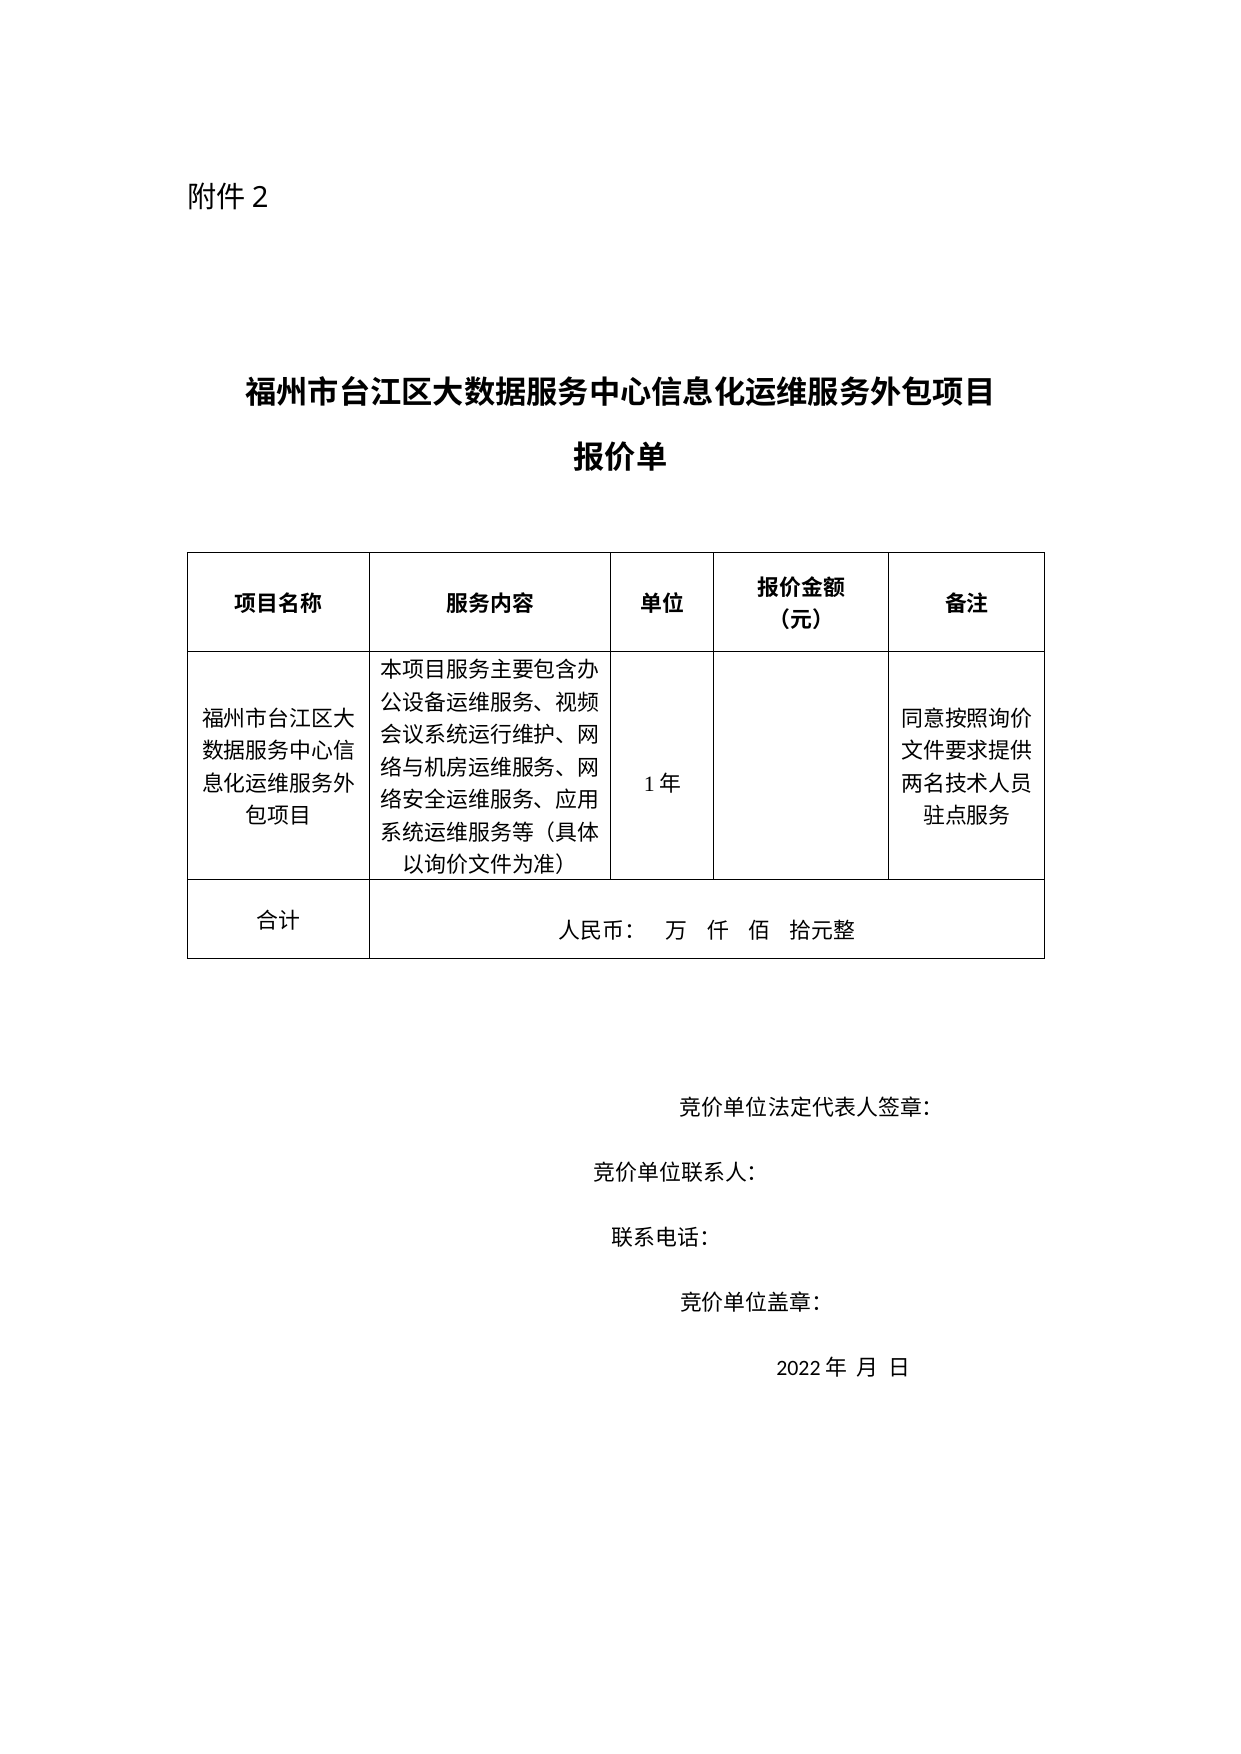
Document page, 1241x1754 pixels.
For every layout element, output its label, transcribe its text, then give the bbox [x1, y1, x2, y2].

table_cell 同意按照询价文件要求提供两名技术人员驻点服务 [889, 652, 1044, 879]
text 竞价单位盖章： [187, 1284, 932, 1317]
table_cell 人民币： 万 仟 佰 拾元整 [370, 880, 1044, 958]
table_cell 合计 [188, 880, 369, 958]
text 附件2 [187, 162, 1053, 227]
text 竞价单位联系人： [187, 1154, 1009, 1187]
table_cell 本项目服务主要包含办公设备运维服务、视频会议系统运行维护、网络与机房运维服务、网络安全运维服务、应用系统运维服务等（具体以询价文件为准） [370, 652, 610, 879]
table_cell [714, 652, 888, 879]
table_header 项目名称 [188, 553, 369, 651]
text 福州市台江区大数据服务中心信息化运维服务外包项目 [187, 357, 1053, 422]
table_header 服务内容 [370, 553, 610, 651]
text 2022年 月 日 [187, 1349, 932, 1382]
text 竞价单位 法定代表人签章： [187, 1089, 943, 1122]
table_cell 福州市台江区大数据服务中心信息化运维服务外包项目 [188, 652, 369, 879]
table_cell 1年 [611, 652, 713, 879]
table_header 单位 [611, 553, 713, 651]
table_header 报价金额 （元） [714, 553, 888, 651]
table_header 备注 [889, 553, 1044, 651]
text 联系电话： [187, 1219, 1009, 1252]
text 报价单 [187, 422, 1053, 487]
